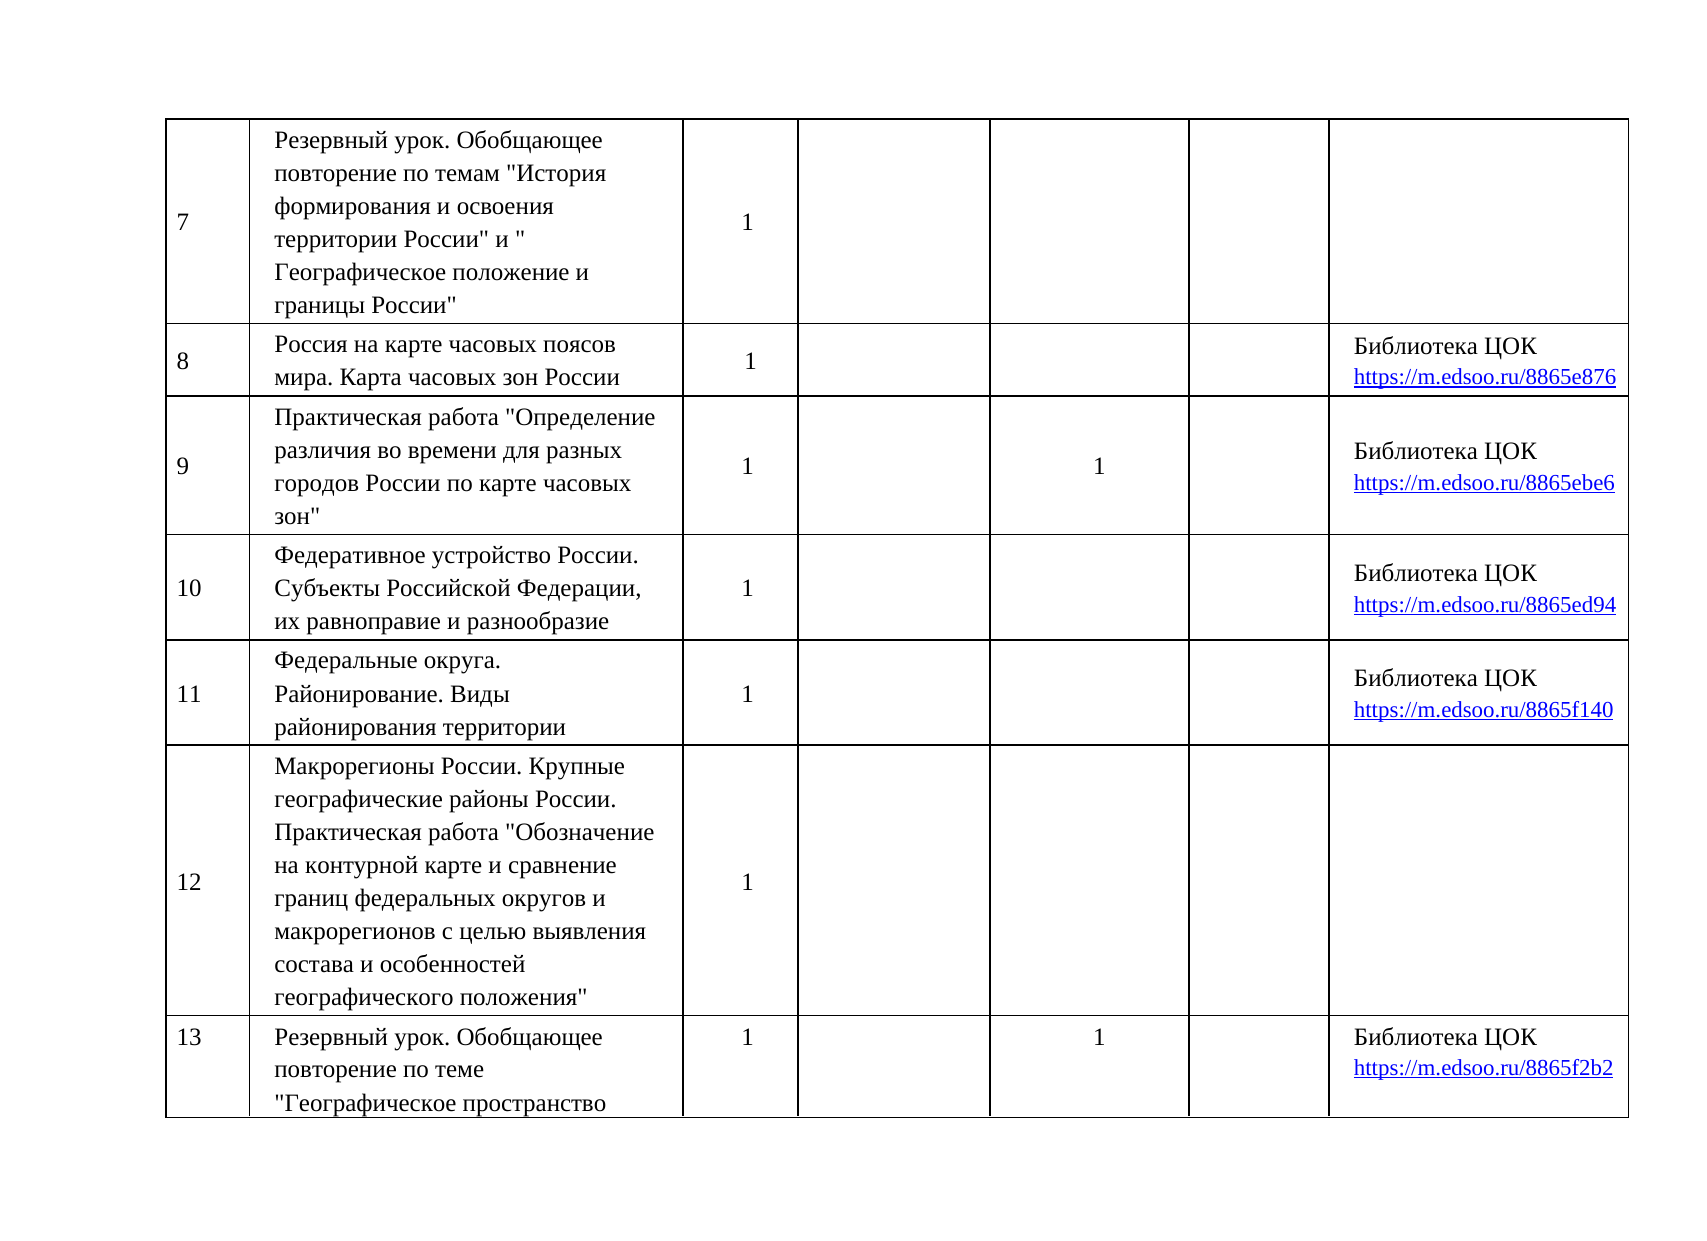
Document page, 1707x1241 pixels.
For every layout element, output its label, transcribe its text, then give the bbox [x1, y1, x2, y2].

table_cell [1190, 1016, 1328, 1116]
table_cell 1 [684, 746, 797, 1015]
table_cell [250, 1016, 682, 1116]
table_cell [1190, 324, 1328, 395]
table_cell [1190, 397, 1328, 533]
table_cell [1190, 746, 1328, 1015]
table_cell 12 [167, 746, 249, 1015]
table_cell Библиотека ЦОК https://m.edsoo.ru/8865ed94 [1330, 535, 1628, 639]
table_cell [799, 746, 989, 1015]
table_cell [1330, 1016, 1628, 1116]
table_cell Макрорегионы России. Крупные географические районы России. Практическая работа "Обозначение на контурной карте и сравнение границ федеральных округов и макрорегионов с целью выявления состава и особенностей географического положения" [250, 746, 682, 1015]
table_cell [1330, 746, 1628, 1015]
table_cell [1190, 120, 1328, 323]
table_cell 1 [684, 324, 797, 395]
table_cell Федеральные округа. Районирование. Виды районирования территории [250, 641, 682, 744]
table_cell [799, 120, 989, 323]
table_cell [799, 641, 989, 744]
table_cell 9 [167, 397, 249, 533]
table_cell [1190, 641, 1328, 744]
table_cell 7 [167, 120, 249, 323]
table_cell Россия на карте часовых поясов мира. Карта часовых зон России [250, 324, 682, 395]
table_cell 1 [991, 397, 1188, 533]
table_cell [799, 324, 989, 395]
table_cell 11 [167, 641, 249, 744]
table_cell [991, 641, 1188, 744]
table_cell Библиотека ЦОК https://m.edsoo.ru/8865ebe6 [1330, 397, 1628, 533]
table_cell [1190, 535, 1328, 639]
table_cell Практическая работа "Определение различия во времени для разных городов России по карте часовых зон" [250, 397, 682, 533]
table_cell [799, 397, 989, 533]
table_cell Библиотека ЦОК https://m.edsoo.ru/8865e876 [1330, 324, 1628, 395]
table_cell [991, 535, 1188, 639]
table_cell 13 [167, 1016, 249, 1116]
table_cell 10 [167, 535, 249, 639]
table_cell 1 [684, 397, 797, 533]
table_cell [799, 1016, 989, 1116]
table_cell Федеративное устройство России. Субъекты Российской Федерации, их равноправие и разнообразие [250, 535, 682, 639]
table_cell 1 [684, 641, 797, 744]
table_cell 1 [684, 1016, 797, 1116]
table_cell [1330, 120, 1628, 323]
table_cell 8 [167, 324, 249, 395]
table_cell [991, 324, 1188, 395]
table_cell 1 [684, 535, 797, 639]
table_cell Библиотека ЦОК https://m.edsoo.ru/8865f140 [1330, 641, 1628, 744]
table_cell 1 [684, 120, 797, 323]
table_cell 1 [991, 1016, 1188, 1116]
table_cell [799, 535, 989, 639]
table_cell [991, 746, 1188, 1015]
table_cell [991, 120, 1188, 323]
table_cell Резервный урок. Обобщающее повторение по темам "История формирования и освоения территории России" и " Географическое положение и границы России" [250, 120, 682, 323]
